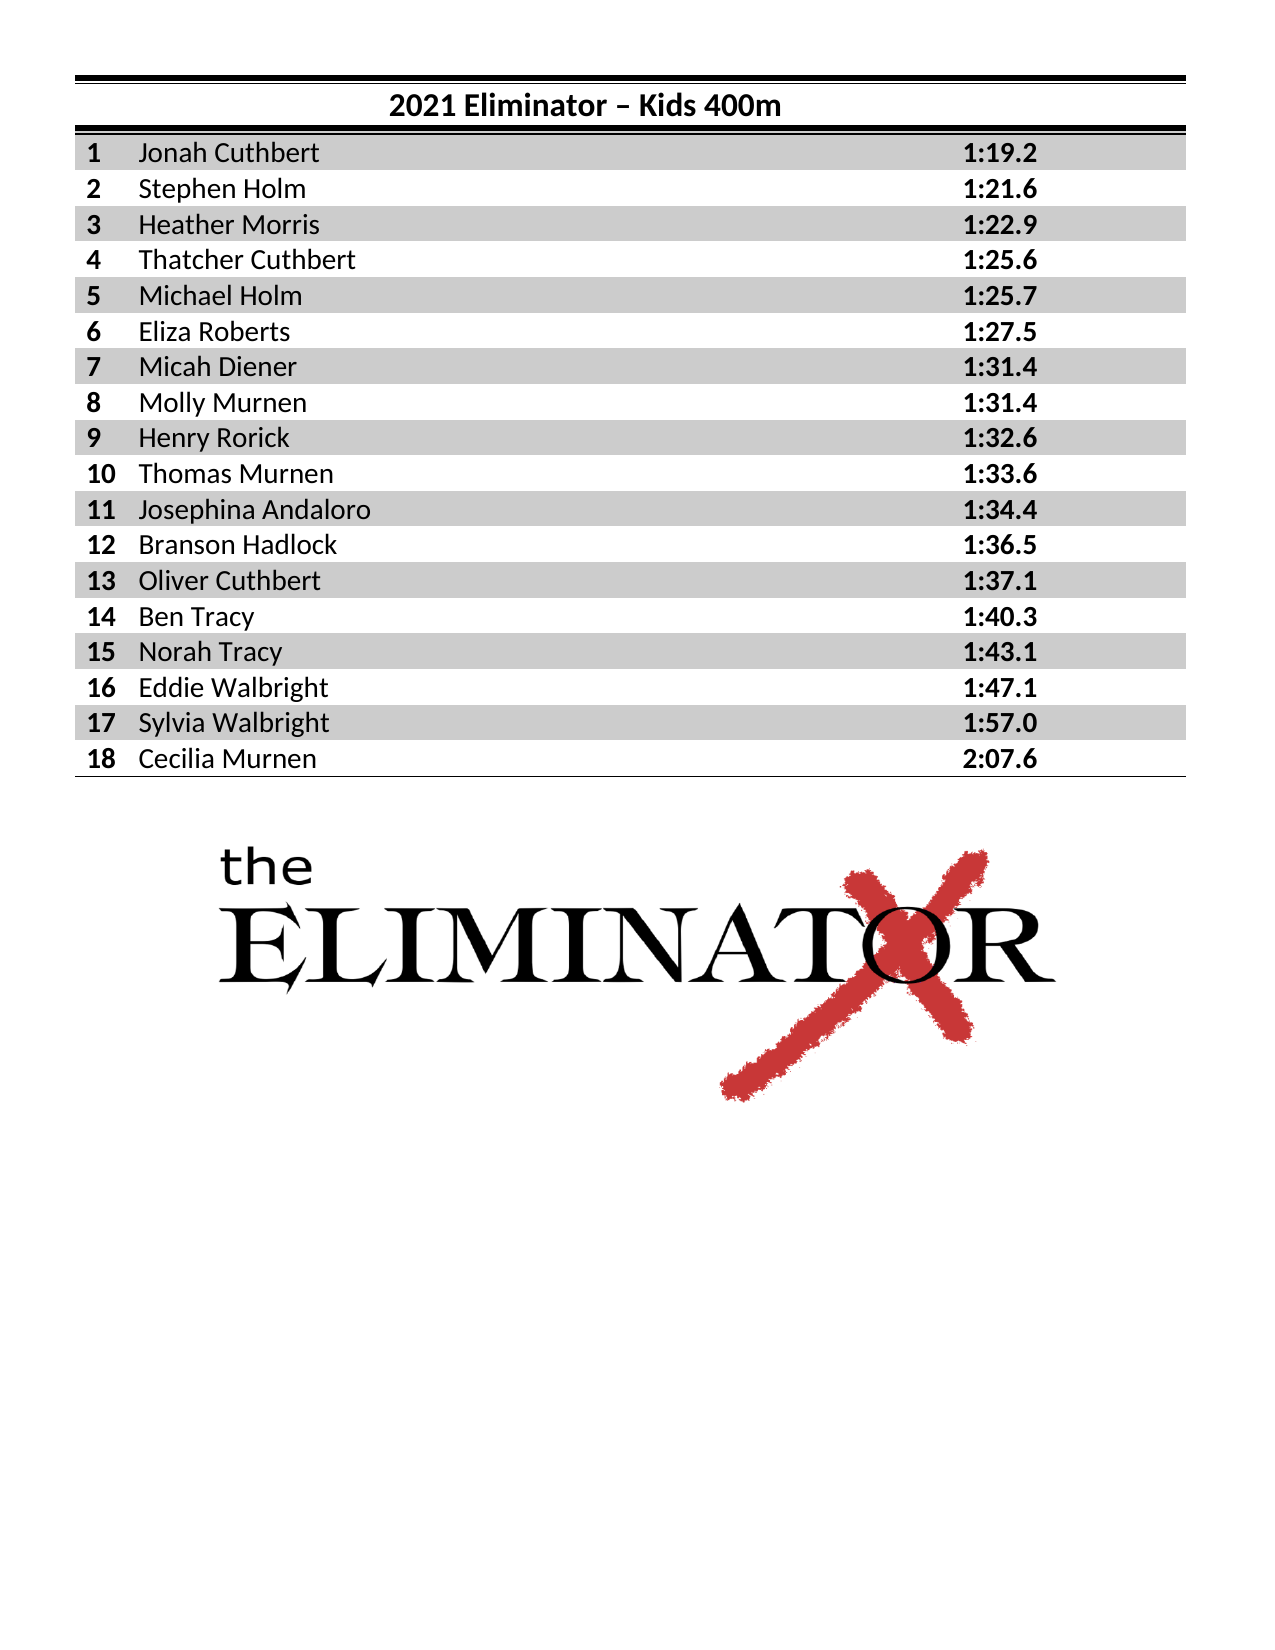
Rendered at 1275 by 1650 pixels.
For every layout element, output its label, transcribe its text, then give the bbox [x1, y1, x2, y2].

table_cell 11 [75, 491, 127, 526]
table_cell 15 [75, 633, 127, 669]
table_cell 1:27.5 [951, 313, 1186, 348]
table_cell 1:19.2 [951, 135, 1186, 170]
table_cell 5 [75, 277, 127, 313]
table_cell 17 [75, 705, 127, 740]
table_cell 10 [75, 455, 127, 491]
table_cell 1:33.6 [951, 455, 1186, 491]
table_cell Heather Morris [127, 206, 951, 241]
table_cell Michael Holm [127, 277, 951, 313]
table_cell 1:40.3 [951, 598, 1186, 633]
table_cell 1:22.9 [951, 206, 1186, 241]
table_cell 1:31.4 [951, 384, 1186, 419]
table_cell 1:34.4 [951, 491, 1186, 526]
table_cell 2 [75, 170, 127, 206]
table_cell Oliver Cuthbert [127, 562, 951, 598]
table_cell 2:07.6 [951, 740, 1186, 776]
table_cell 1:21.6 [951, 170, 1186, 206]
table_cell Josephina Andaloro [127, 491, 951, 526]
table_cell 1:47.1 [951, 669, 1186, 704]
table_cell Cecilia Murnen [127, 740, 951, 776]
table_cell Ben Tracy [127, 598, 951, 633]
table_cell Stephen Holm [127, 170, 951, 206]
table_cell 1:36.5 [951, 526, 1186, 562]
table_cell Sylvia Walbright [127, 705, 951, 740]
table_cell Branson Hadlock [127, 526, 951, 562]
table_cell 7 [75, 348, 127, 384]
table_cell Eliza Roberts [127, 313, 951, 348]
table_cell 1 [75, 135, 127, 170]
table_cell Jonah Cuthbert [127, 135, 951, 170]
table_cell 1:31.4 [951, 348, 1186, 384]
table_cell 13 [75, 562, 127, 598]
table_cell Henry Rorick [127, 420, 951, 455]
table_cell 3 [75, 206, 127, 241]
table_header [951, 84, 1186, 125]
picture [122, 777, 1078, 1213]
table_header [75, 84, 127, 125]
table_cell Eddie Walbright [127, 669, 951, 704]
table_cell Thatcher Cuthbert [127, 241, 951, 277]
table_cell Thomas Murnen [127, 455, 951, 491]
table_cell 6 [75, 313, 127, 348]
table_cell 8 [75, 384, 127, 419]
table_cell 4 [75, 241, 127, 277]
table_cell 1:25.7 [951, 277, 1186, 313]
table_cell Micah Diener [127, 348, 951, 384]
table_cell 1:43.1 [951, 633, 1186, 669]
table_cell 16 [75, 669, 127, 704]
table_cell Norah Tracy [127, 633, 951, 669]
table_cell Molly Murnen [127, 384, 951, 419]
table_cell 1:57.0 [951, 705, 1186, 740]
table_cell 18 [75, 740, 127, 776]
table_cell 1:37.1 [951, 562, 1186, 598]
table_cell 1:32.6 [951, 420, 1186, 455]
table_header 2021 Eliminator – Kids 400m [127, 84, 951, 125]
table_cell 12 [75, 526, 127, 562]
table_cell 9 [75, 420, 127, 455]
table_cell 1:25.6 [951, 241, 1186, 277]
table_cell 14 [75, 598, 127, 633]
